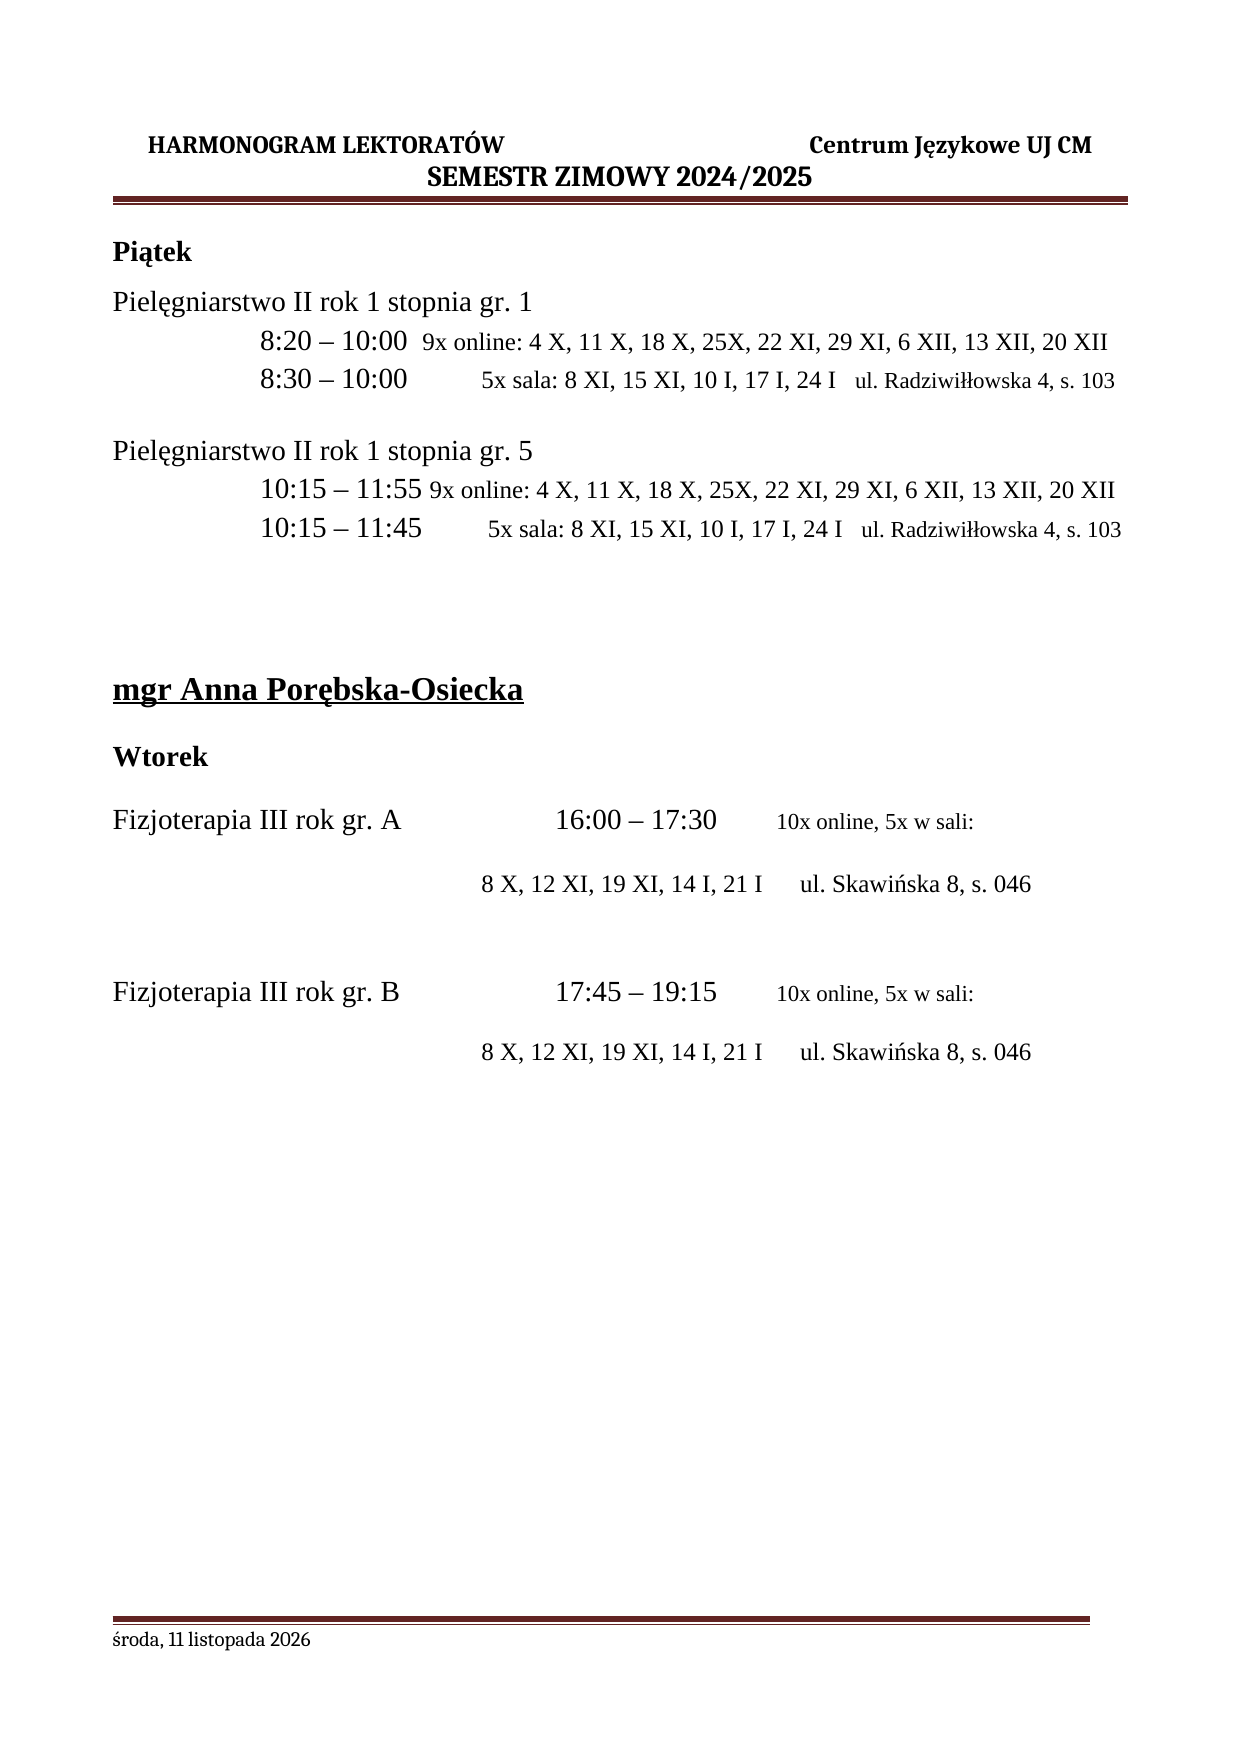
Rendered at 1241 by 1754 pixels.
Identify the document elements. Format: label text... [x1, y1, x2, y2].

text 8 X, 12 XI, 19 XI, 14 I, 21 I ul. Skawińska 8, s. 046 [407, 869, 1131, 898]
text 10:15 – 11:55 9x online: 4 X, 11 X, 18 X, 25X, 22 XI, 29 XI, 6 XII, 13 XII, 20 XII 10:15 – 11:45 5x sala: 8 XI, 15 XI, 10 I, 17 I, 24 I ul. Radziwiłłowska 4, s. 103 [260, 471, 1128, 543]
text 8 X, 12 XI, 19 XI, 14 I, 21 I ul. Skawińska 8, s. 046 [407, 1037, 1131, 1066]
text Fizjoterapia III rok gr. B 17:45 – 19:15 10x online, 5x w sali: [112, 974, 1128, 1008]
text 8:20 – 10:00 9x online: 4 X, 11 X, 18 X, 25X, 22 XI, 29 XI, 6 XII, 13 XII, 20 XII 8:30 – 10:00 5x sala: 8 XI, 15 XI, 10 I, 17 I, 24 I ul. Radziwiłłowska 4, s. 103 [260, 323, 1128, 395]
text mgr Anna Porębska-Osiecka [112, 669, 1128, 707]
text Piątek [112, 234, 1128, 267]
text Fizjoterapia III rok gr. A 16:00 – 17:30 10x online, 5x w sali: [112, 802, 1128, 835]
text Wtorek [112, 739, 1128, 773]
text Pielęgniarstwo II rok 1 stopnia gr. 5 [112, 433, 1128, 466]
text Pielęgniarstwo II rok 1 stopnia gr. 1 [112, 284, 1128, 318]
